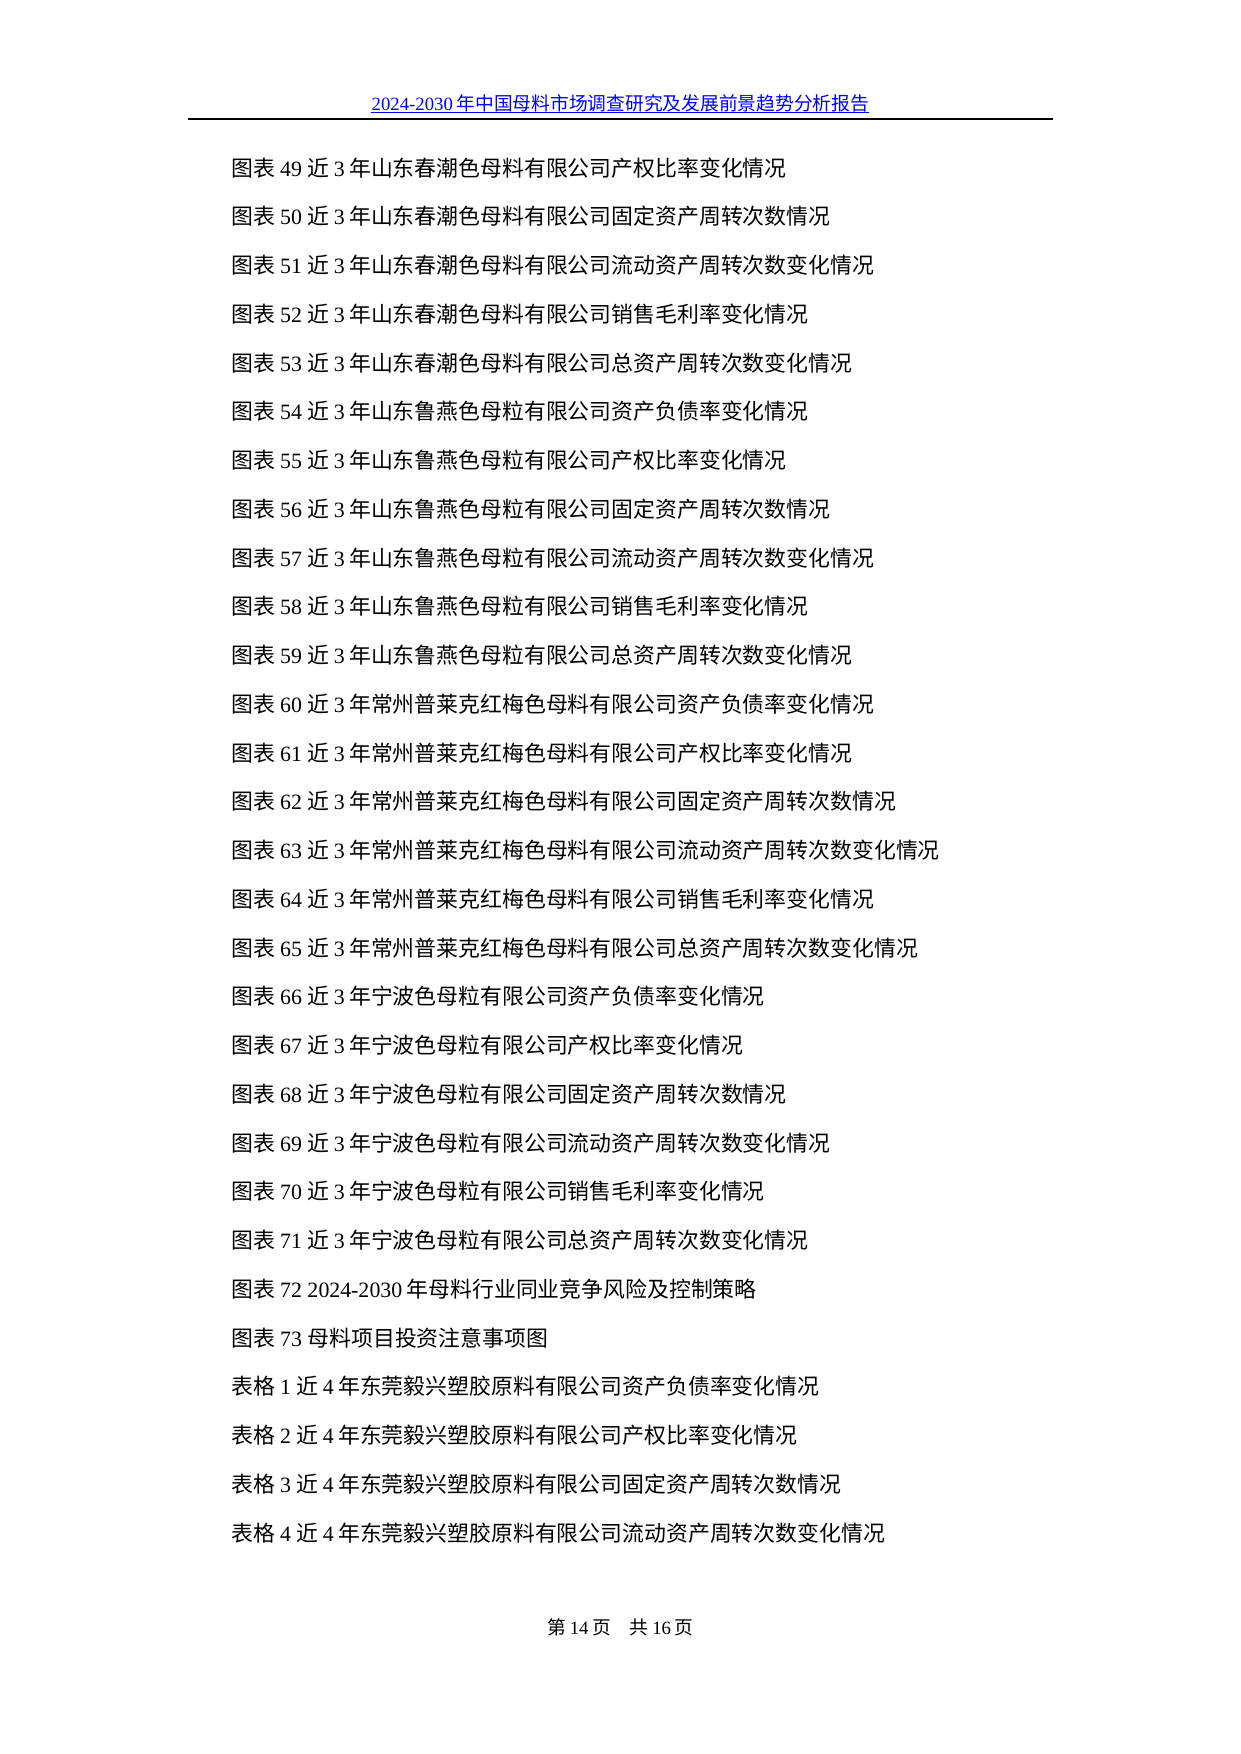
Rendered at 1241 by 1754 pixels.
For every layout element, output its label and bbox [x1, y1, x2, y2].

text [187, 150, 1053, 1548]
